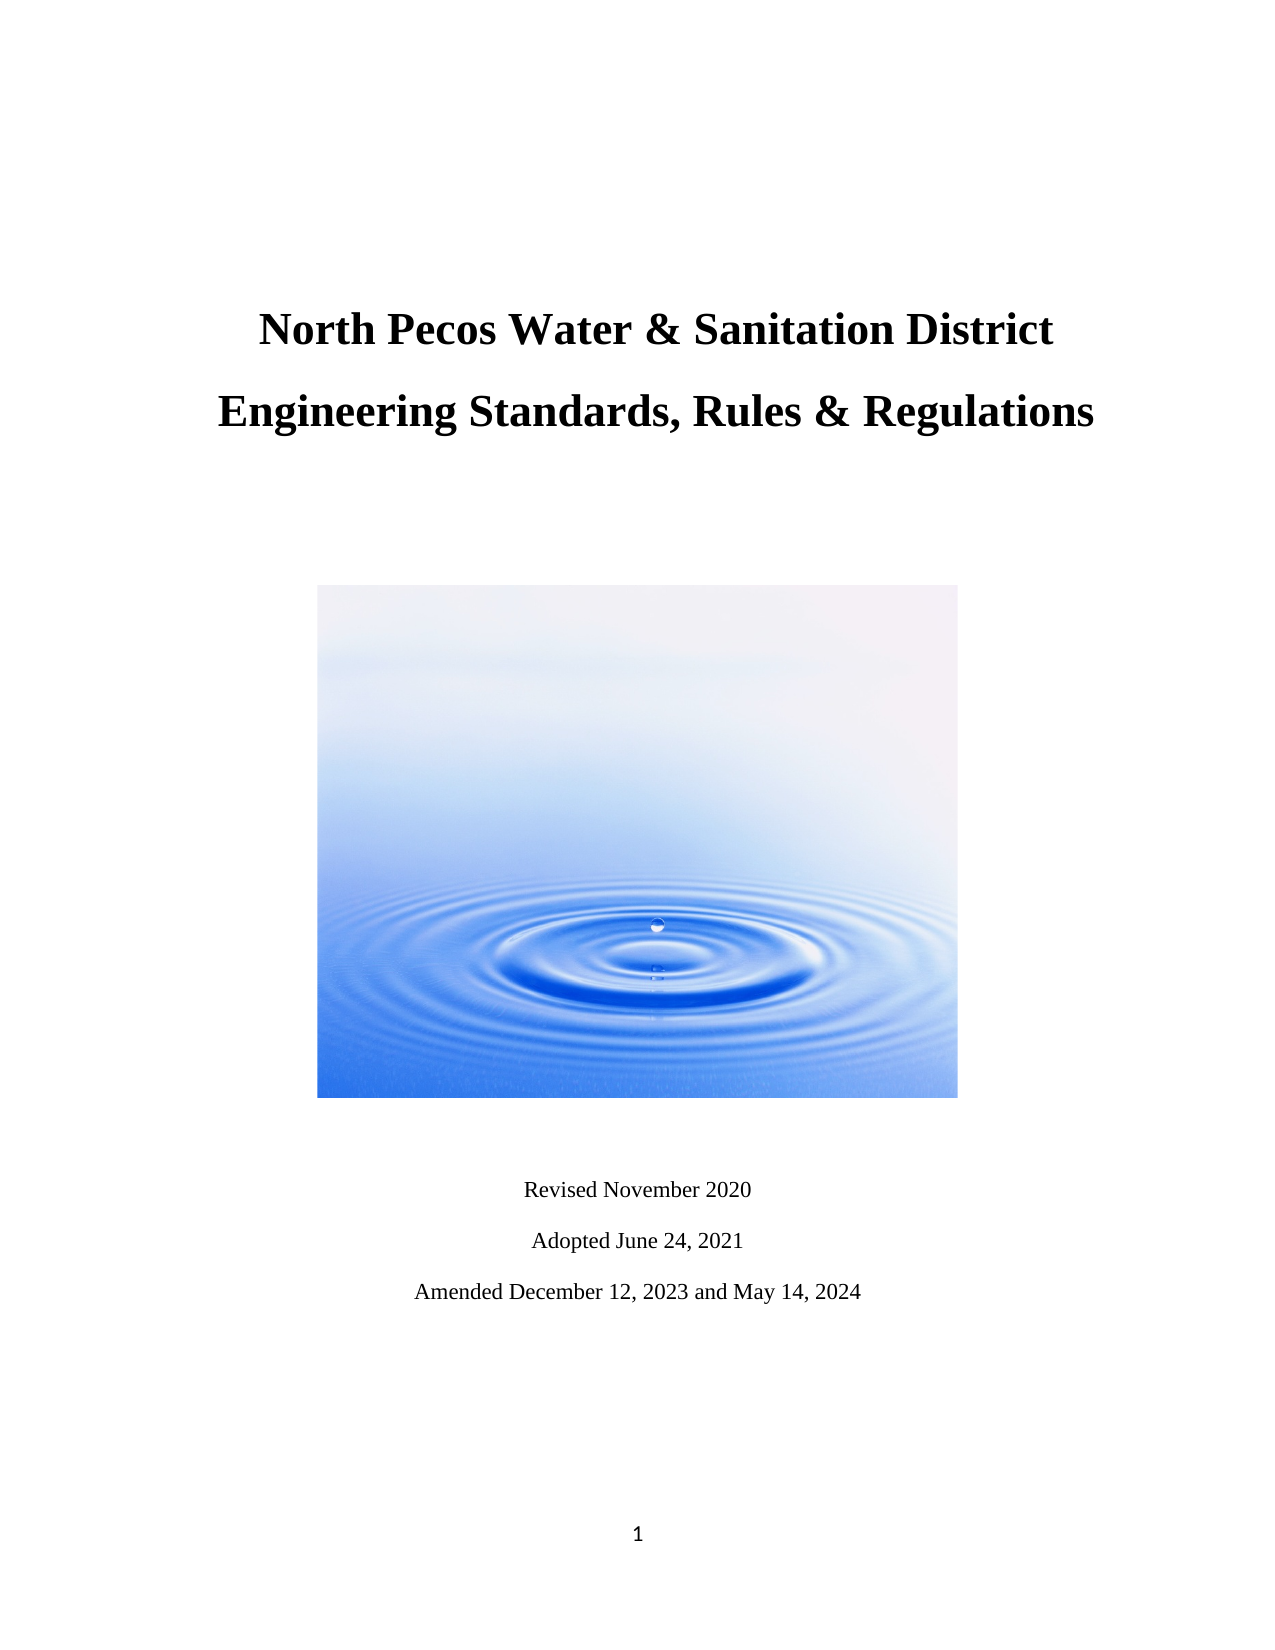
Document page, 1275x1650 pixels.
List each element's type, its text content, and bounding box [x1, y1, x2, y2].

text Amended December 12, 2023 and May 14, 2024 [75, 1278, 1200, 1304]
text North Pecos Water & Sanitation District [112, 314, 1200, 352]
text Adopted June 24, 2021 [75, 1227, 1200, 1253]
picture [317, 585, 958, 1098]
text Engineering Standards, Rules & Regulations [112, 397, 1200, 434]
text Revised November 2020 [75, 1176, 1200, 1202]
